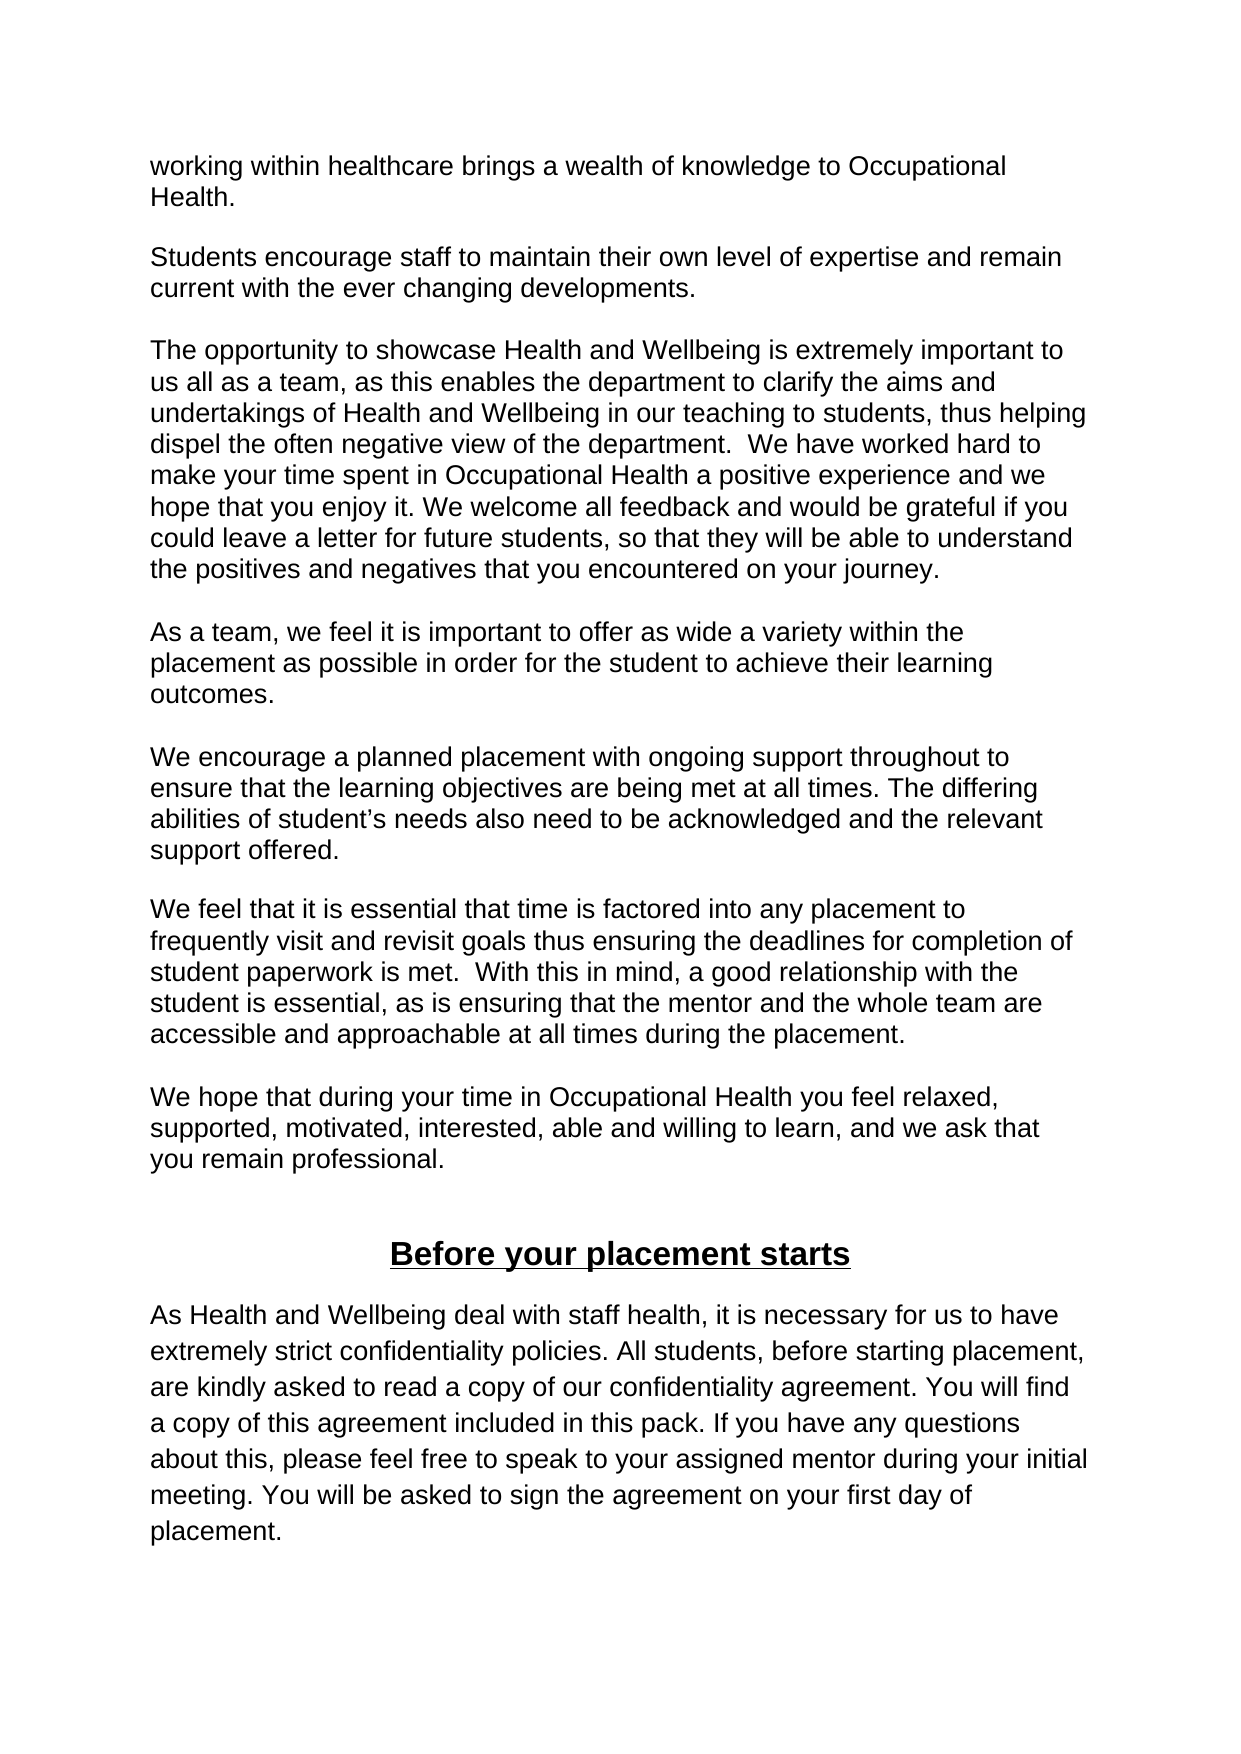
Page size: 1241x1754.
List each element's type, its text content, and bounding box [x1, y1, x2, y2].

text As Health and Wellbeing deal with staff health, it is necessary for us to have extremely strict confidentiality policies. All students, before starting placement, are kindly asked to read a copy of our confidentiality agreement. You will find a copy of this agreement included in this pack. If you have any questions about this, please feel free to speak to your assigned mentor during your initial meeting. You will be asked to sign the agreement on your first day of placement. [150, 1299, 1090, 1546]
text We encourage a planned placement with ongoing support throughout to ensure that the learning objectives are being met at all times. The differing abilities of student’s needs also need to be acknowledged and the relevant support offered. [150, 741, 1090, 866]
text We feel that it is essential that time is factored into any placement to frequently visit and revisit goals thus ensuring the deadlines for completion of student paperwork is met. With this in mind, a good relationship with the student is essential, as is ensuring that the mentor and the whole team are accessible and approachable at all times during the placement. [150, 893, 1090, 1050]
text We hope that during your time in Occupational Health you feel relaxed, supported, motivated, interested, able and willing to learn, and we ask that you remain professional. [150, 1081, 1090, 1175]
text Before your placement starts [150, 1234, 1090, 1273]
text As a team, we feel it is important to offer as wide a variety within the placement as possible in order for the student to achieve their learning outcomes. [150, 616, 1090, 709]
text Students encourage staff to maintain their own level of expertise and remain current with the ever changing developments. [150, 241, 1090, 303]
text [150, 150, 1090, 212]
text The opportunity to showcase Health and Wellbeing is extremely important to us all as a team, as this enables the department to clarify the aims and undertakings of Health and Wellbeing in our teaching to students, thus helping dispel the often negative view of the department. We have worked hard to make your time spent in Occupational Health a positive experience and we hope that you enjoy it. We welcome all feedback and would be grateful if you could leave a letter for future students, so that they will be able to understand the positives and negatives that you encountered on your journey. [150, 334, 1090, 584]
